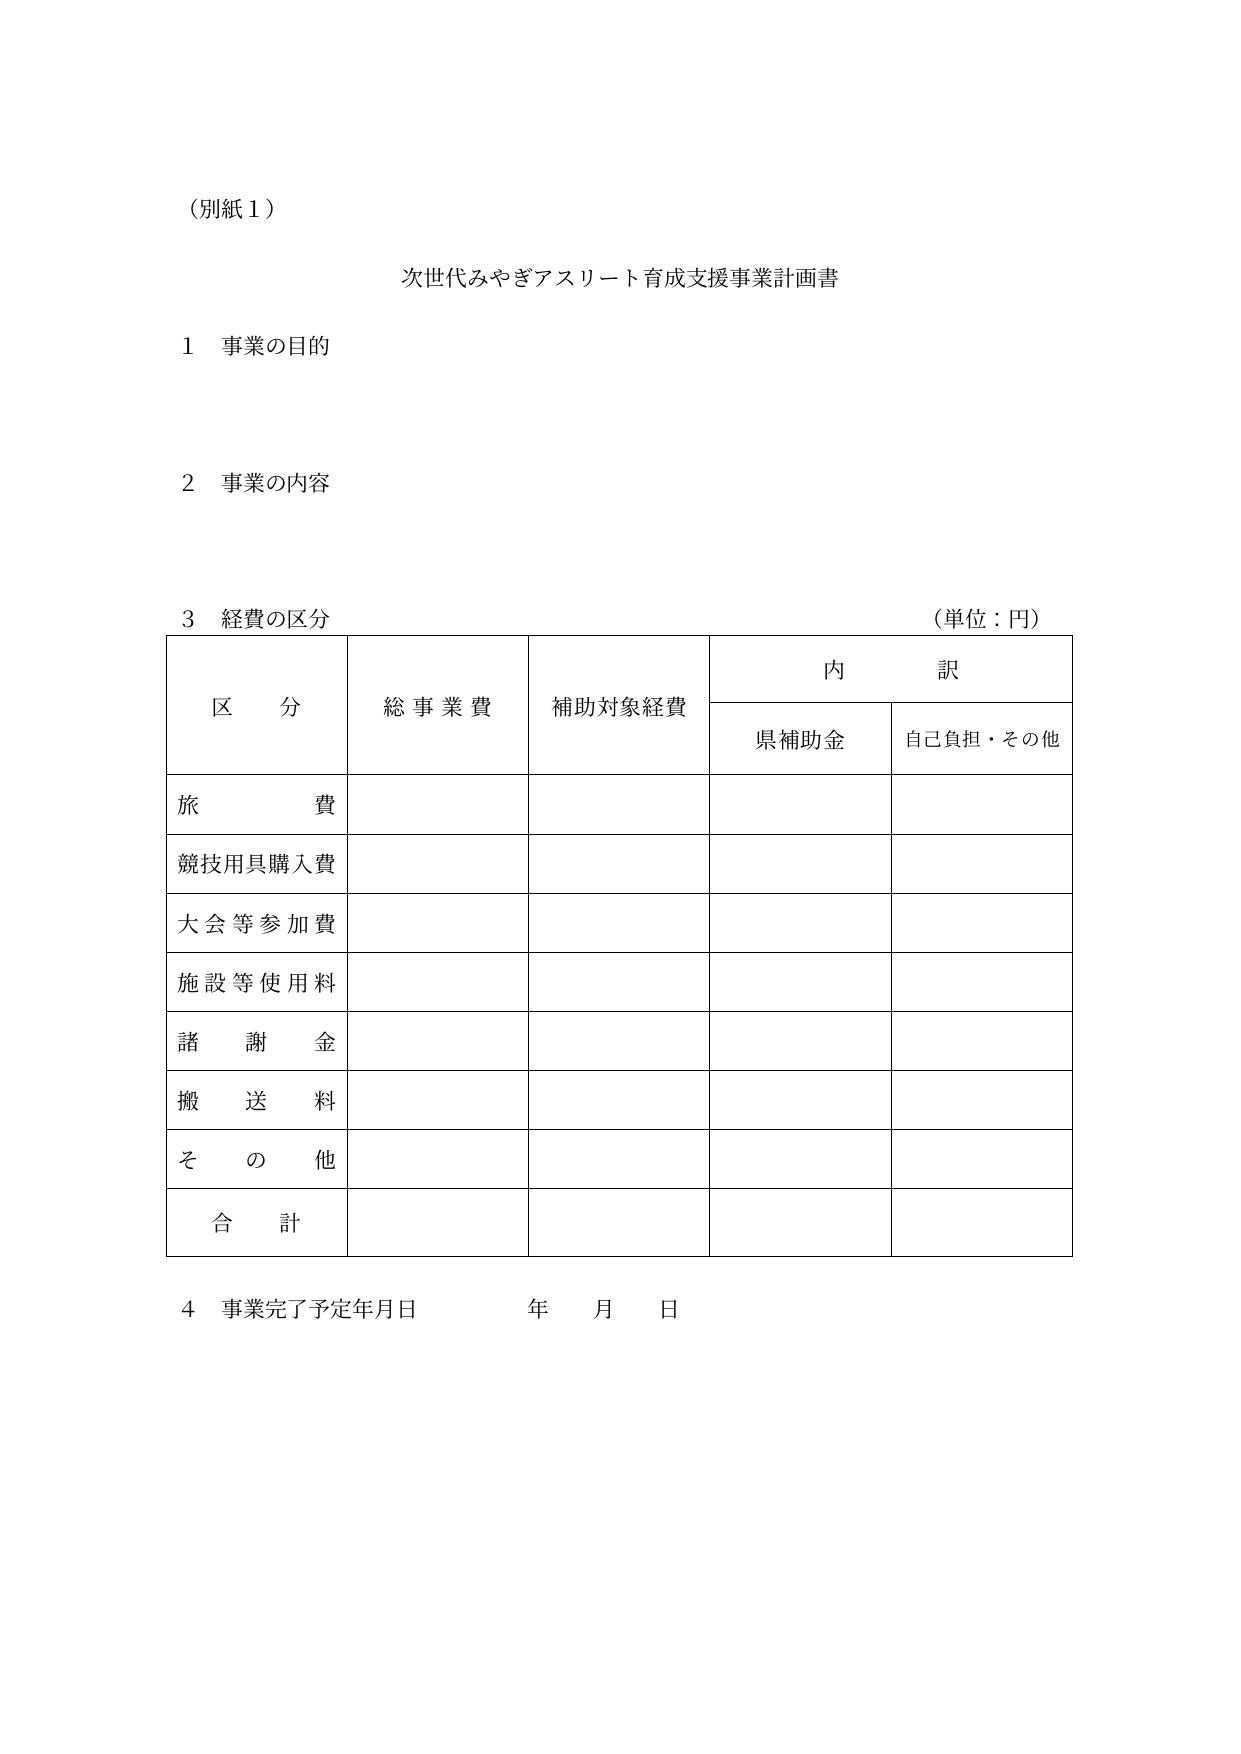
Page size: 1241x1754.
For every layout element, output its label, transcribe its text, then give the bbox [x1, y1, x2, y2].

table_cell [892, 775, 1072, 833]
table_cell [710, 775, 891, 833]
table_cell [710, 835, 891, 892]
table_cell 自己負担・その他 [892, 703, 1072, 774]
table_header 内 訳 [710, 636, 1072, 702]
table_cell 競技用具購入費 [167, 835, 347, 892]
text ４ 事業完了予定年月日 年 月 日 [177, 1291, 1063, 1325]
table_cell 搬送料 [167, 1071, 347, 1129]
table_cell [892, 1071, 1072, 1129]
table_cell [892, 894, 1072, 952]
table_cell [529, 835, 709, 892]
table_cell [710, 894, 891, 952]
table_cell [529, 1130, 709, 1188]
table_cell [348, 835, 528, 892]
table_cell 諸謝金 [167, 1012, 347, 1070]
table_cell 合 計 [167, 1189, 347, 1256]
table_cell [892, 1012, 1072, 1070]
table_cell 大会等参加費 [167, 894, 347, 952]
text ２ 事業の内容 [177, 464, 1063, 499]
table_cell [529, 1189, 709, 1256]
table_cell [710, 1071, 891, 1129]
table_cell [710, 1012, 891, 1070]
table_cell [710, 953, 891, 1011]
table_cell [348, 1071, 528, 1129]
text （別紙１） [177, 191, 1063, 225]
table_cell [529, 894, 709, 952]
text 次世代みやぎアスリート育成支援事業計画書 [177, 259, 1063, 294]
table_cell その他 [167, 1130, 347, 1188]
table_header 区 分 [167, 636, 347, 774]
table_cell [529, 953, 709, 1011]
table_cell [348, 1130, 528, 1188]
table_cell 旅費 [167, 775, 347, 833]
table_cell [892, 1130, 1072, 1188]
table_cell [892, 835, 1072, 892]
table_cell [892, 953, 1072, 1011]
table_cell [348, 775, 528, 833]
table_cell 施設等使用料 [167, 953, 347, 1011]
table_cell 県補助金 [710, 703, 891, 774]
table_cell [348, 953, 528, 1011]
table_cell [529, 775, 709, 833]
table_cell [529, 1071, 709, 1129]
table_cell [348, 1189, 528, 1256]
table_cell [348, 894, 528, 952]
table_header 総 事 業 費 [348, 636, 528, 774]
text １ 事業の目的 [177, 328, 1063, 362]
table_cell [710, 1189, 891, 1256]
table_cell [710, 1130, 891, 1188]
table_cell [529, 1012, 709, 1070]
table_cell [348, 1012, 528, 1070]
table_header 補助対象経費 [529, 636, 709, 774]
text ３ 経費の区分 （単位：円） [177, 601, 1063, 635]
table_cell [892, 1189, 1072, 1256]
